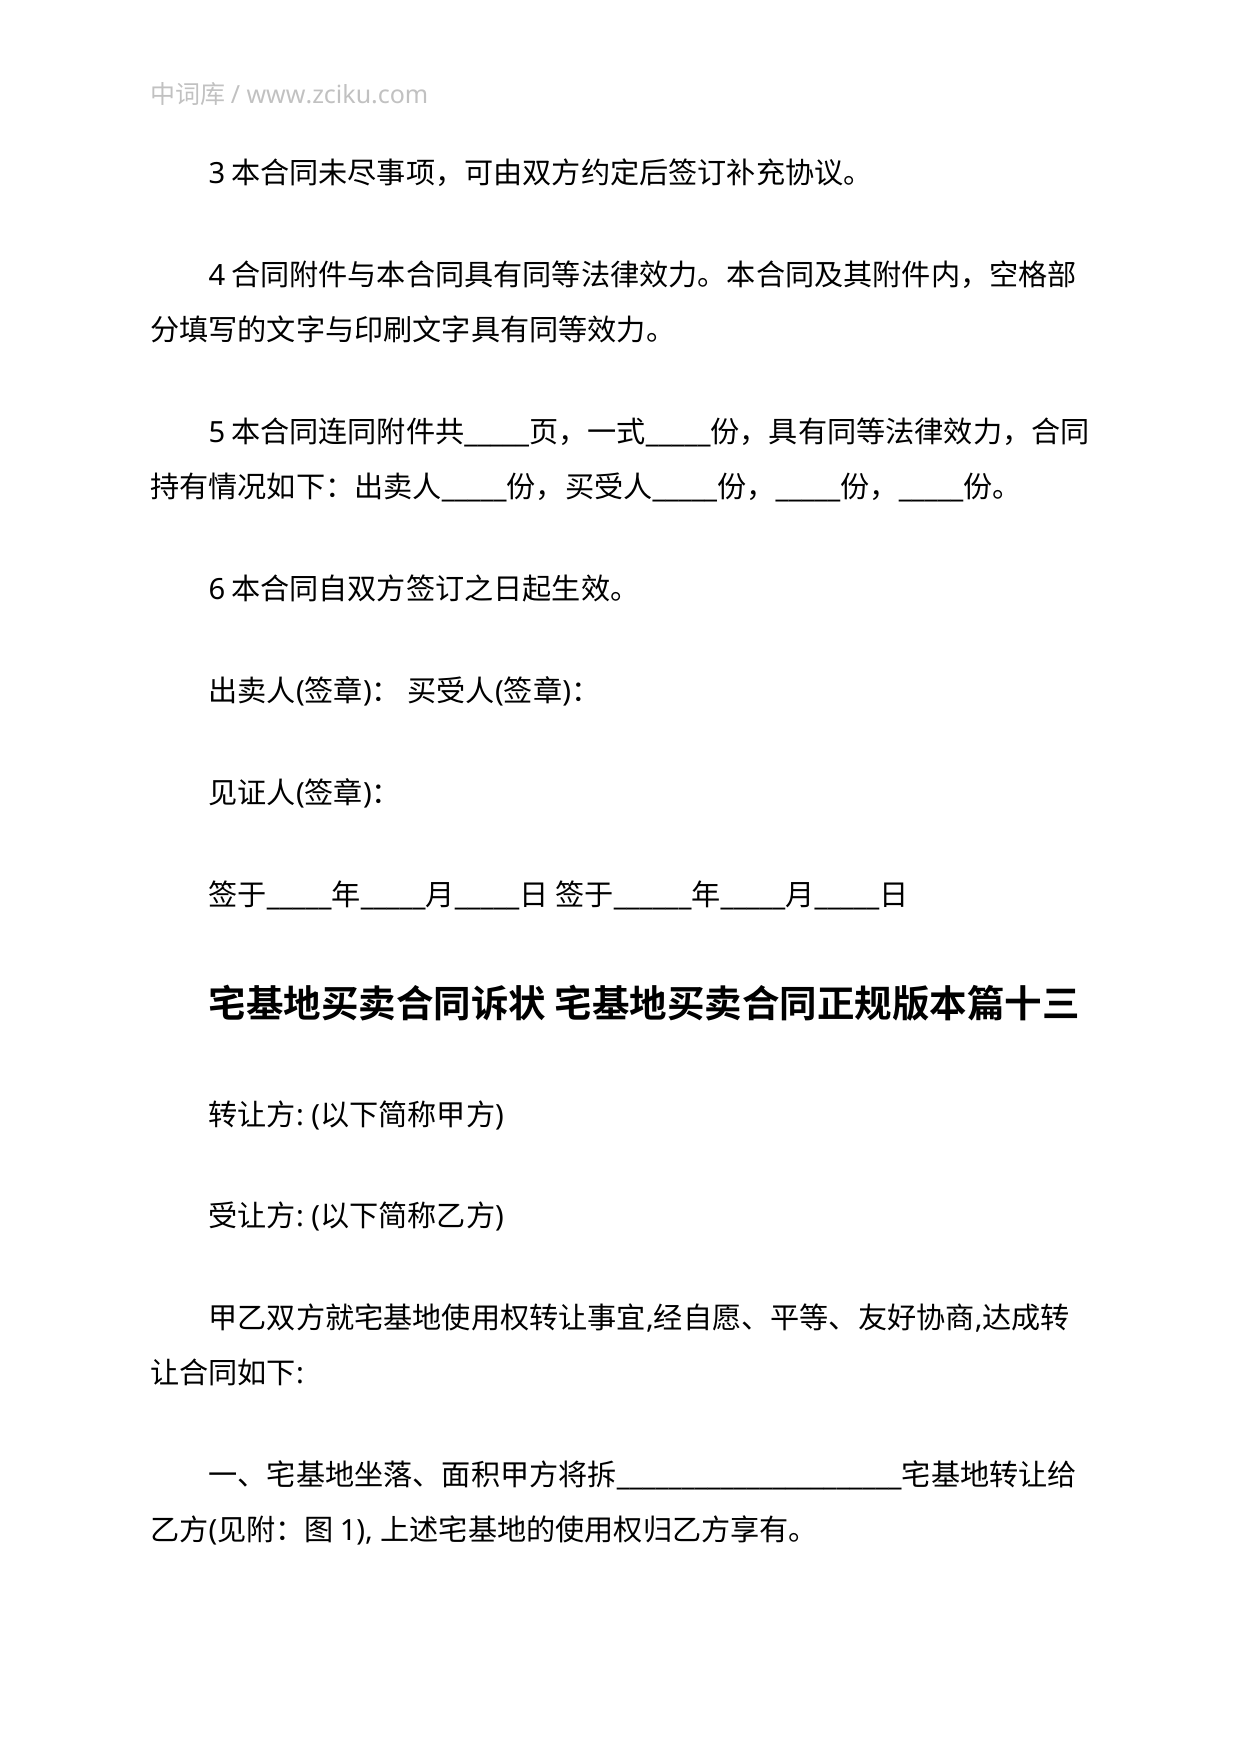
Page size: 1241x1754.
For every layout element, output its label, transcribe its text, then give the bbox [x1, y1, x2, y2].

text 5本合同连同附件共_____页，一式_____份，具有同等法律效力，合同持有情况如下：出卖人_____份，买受人_____份，_____份，_____份。 [150, 409, 1090, 506]
text 一、宅基地坐落、面积甲方将拆______________________宅基地转让给乙方(见附：图1), 上述宅基地的使用权归乙方享有。 [150, 1452, 1090, 1549]
text 甲乙双方就宅基地使用权转让事宜,经自愿、平等、友好协商,达成转让合同如下: [150, 1295, 1090, 1392]
text 签于_____年_____月_____日 签于______年_____月_____日 [150, 872, 1090, 914]
text 见证人(签章)： [150, 770, 1090, 812]
text 转让方: (以下简称甲方) [150, 1091, 1090, 1133]
text 宅基地买卖合同诉状 宅基地买卖合同正规版本篇十三 [150, 974, 1090, 1028]
text 4合同附件与本合同具有同等法律效力。本合同及其附件内，空格部分填写的文字与印刷文字具有同等效力。 [150, 252, 1090, 349]
text 出卖人(签章)： 买受人(签章)： [150, 668, 1090, 710]
text 6本合同自双方签订之日起生效。 [150, 566, 1090, 608]
text 受让方: (以下简称乙方) [150, 1193, 1090, 1235]
text 3本合同未尽事项，可由双方约定后签订补充协议。 [150, 150, 1090, 192]
